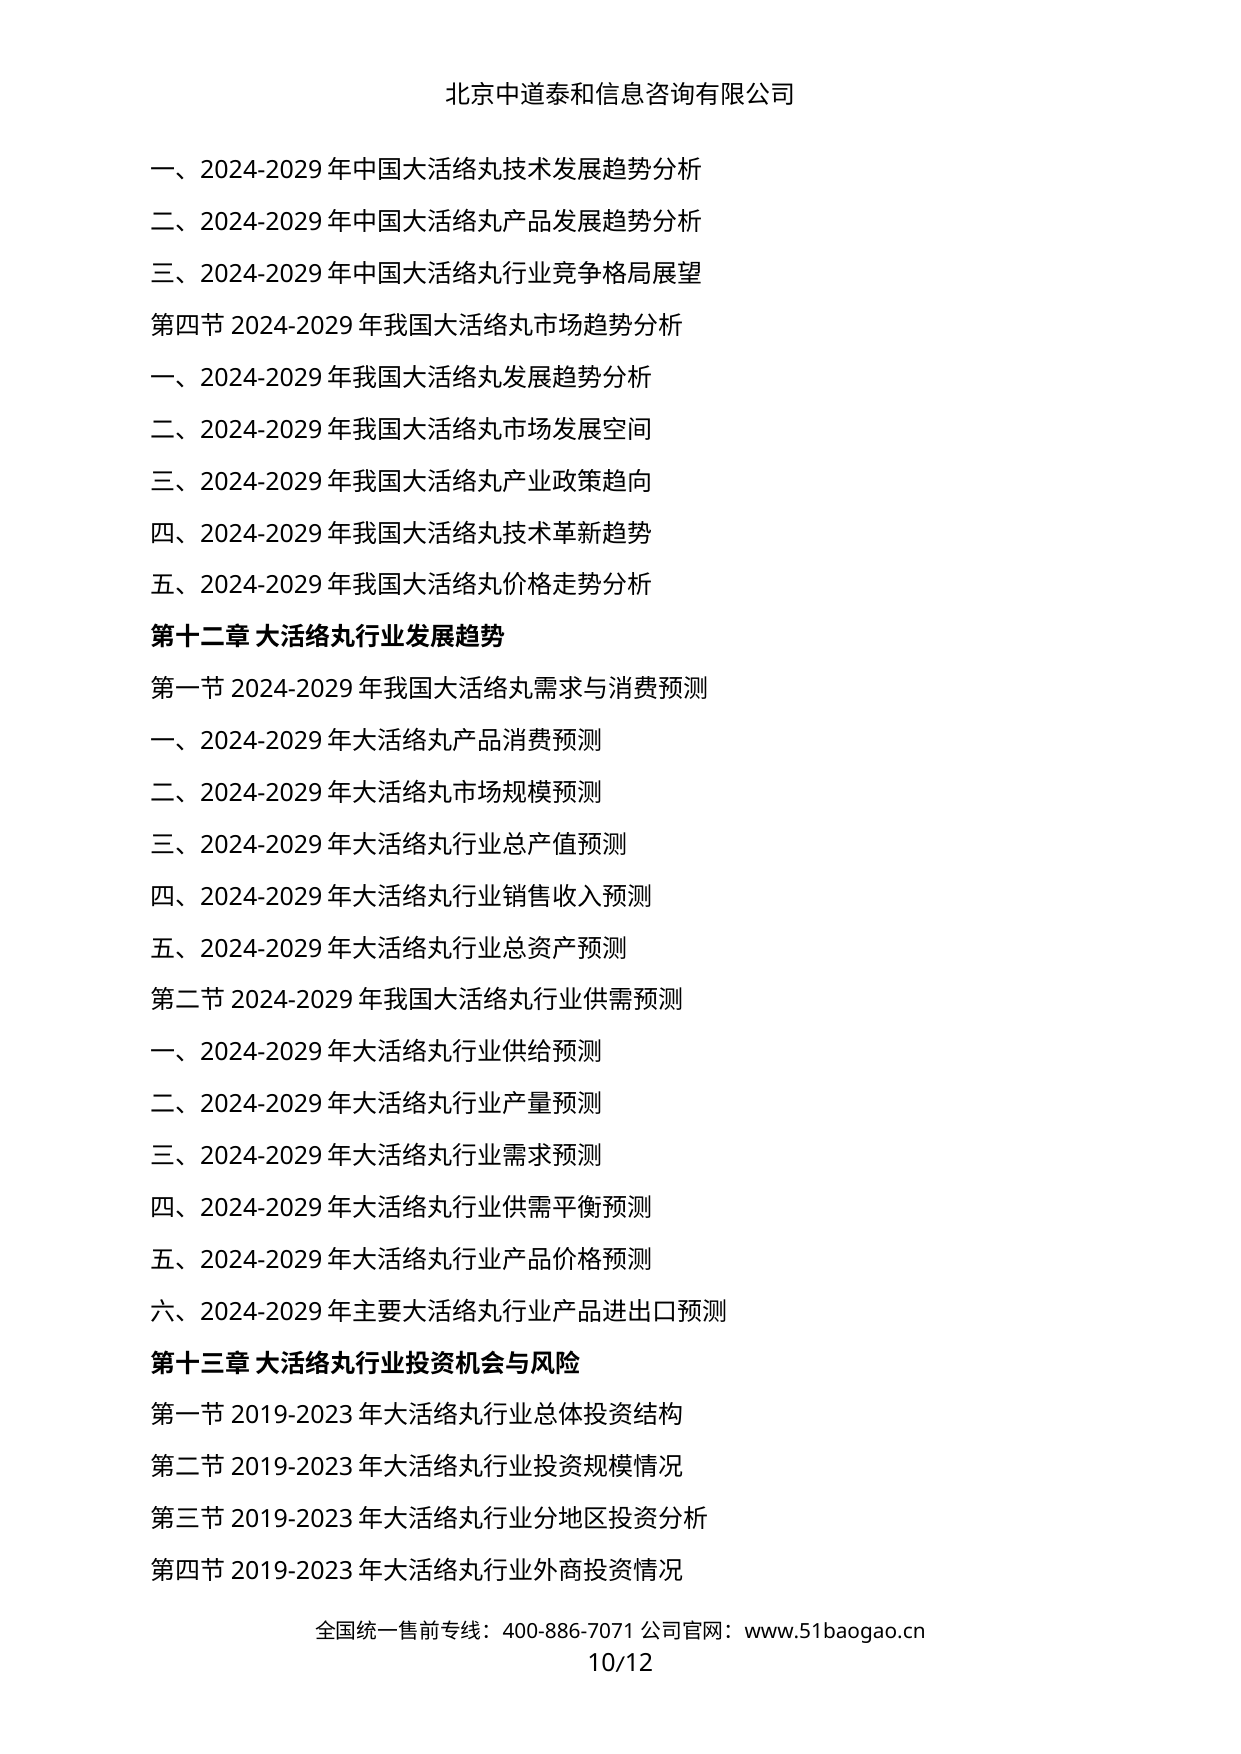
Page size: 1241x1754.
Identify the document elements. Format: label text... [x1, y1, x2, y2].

text 一、2024-2029年大活络丸产品消费预测 [150, 721, 1090, 757]
text 第一节 2024-2029年我国大活络丸需求与消费预测 [150, 669, 1090, 705]
text 五、2024-2029年我国大活络丸价格走势分析 [150, 565, 1090, 601]
text 一、2024-2029年我国大活络丸发展趋势分析 [150, 357, 1090, 394]
text 二、2024-2029年大活络丸行业产量预测 [150, 1084, 1090, 1120]
text 一、2024-2029年大活络丸行业供给预测 [150, 1032, 1090, 1068]
text 五、2024-2029年大活络丸行业产品价格预测 [150, 1239, 1090, 1276]
text 五、2024-2029年大活络丸行业总资产预测 [150, 928, 1090, 964]
text 四、2024-2029年大活络丸行业供需平衡预测 [150, 1187, 1090, 1224]
text 一、2024-2029年中国大活络丸技术发展趋势分析 [150, 150, 1090, 186]
text 第二节 2024-2029年我国大活络丸行业供需预测 [150, 980, 1090, 1016]
text 二、2024-2029年中国大活络丸产品发展趋势分析 [150, 202, 1090, 238]
text 四、2024-2029年大活络丸行业销售收入预测 [150, 876, 1090, 912]
text 二、2024-2029年我国大活络丸市场发展空间 [150, 409, 1090, 446]
text 三、2024-2029年大活络丸行业总产值预测 [150, 824, 1090, 861]
text 第十三章 大活络丸行业投资机会与风险 [150, 1343, 1090, 1379]
text 三、2024-2029年中国大活络丸行业竞争格局展望 [150, 254, 1090, 290]
text 第四节 2019-2023年大活络丸行业外商投资情况 [150, 1551, 1090, 1587]
text 三、2024-2029年我国大活络丸产业政策趋向 [150, 461, 1090, 497]
text 二、2024-2029年大活络丸市场规模预测 [150, 772, 1090, 809]
text 四、2024-2029年我国大活络丸技术革新趋势 [150, 513, 1090, 549]
text 三、2024-2029年大活络丸行业需求预测 [150, 1136, 1090, 1172]
text 第二节 2019-2023年大活络丸行业投资规模情况 [150, 1447, 1090, 1483]
text 第三节 2019-2023年大活络丸行业分地区投资分析 [150, 1499, 1090, 1535]
text 六、2024-2029年主要大活络丸行业产品进出口预测 [150, 1291, 1090, 1327]
text 第四节 2024-2029年我国大活络丸市场趋势分析 [150, 306, 1090, 342]
text 第一节 2019-2023年大活络丸行业总体投资结构 [150, 1395, 1090, 1431]
text 第十二章 大活络丸行业发展趋势 [150, 617, 1090, 653]
